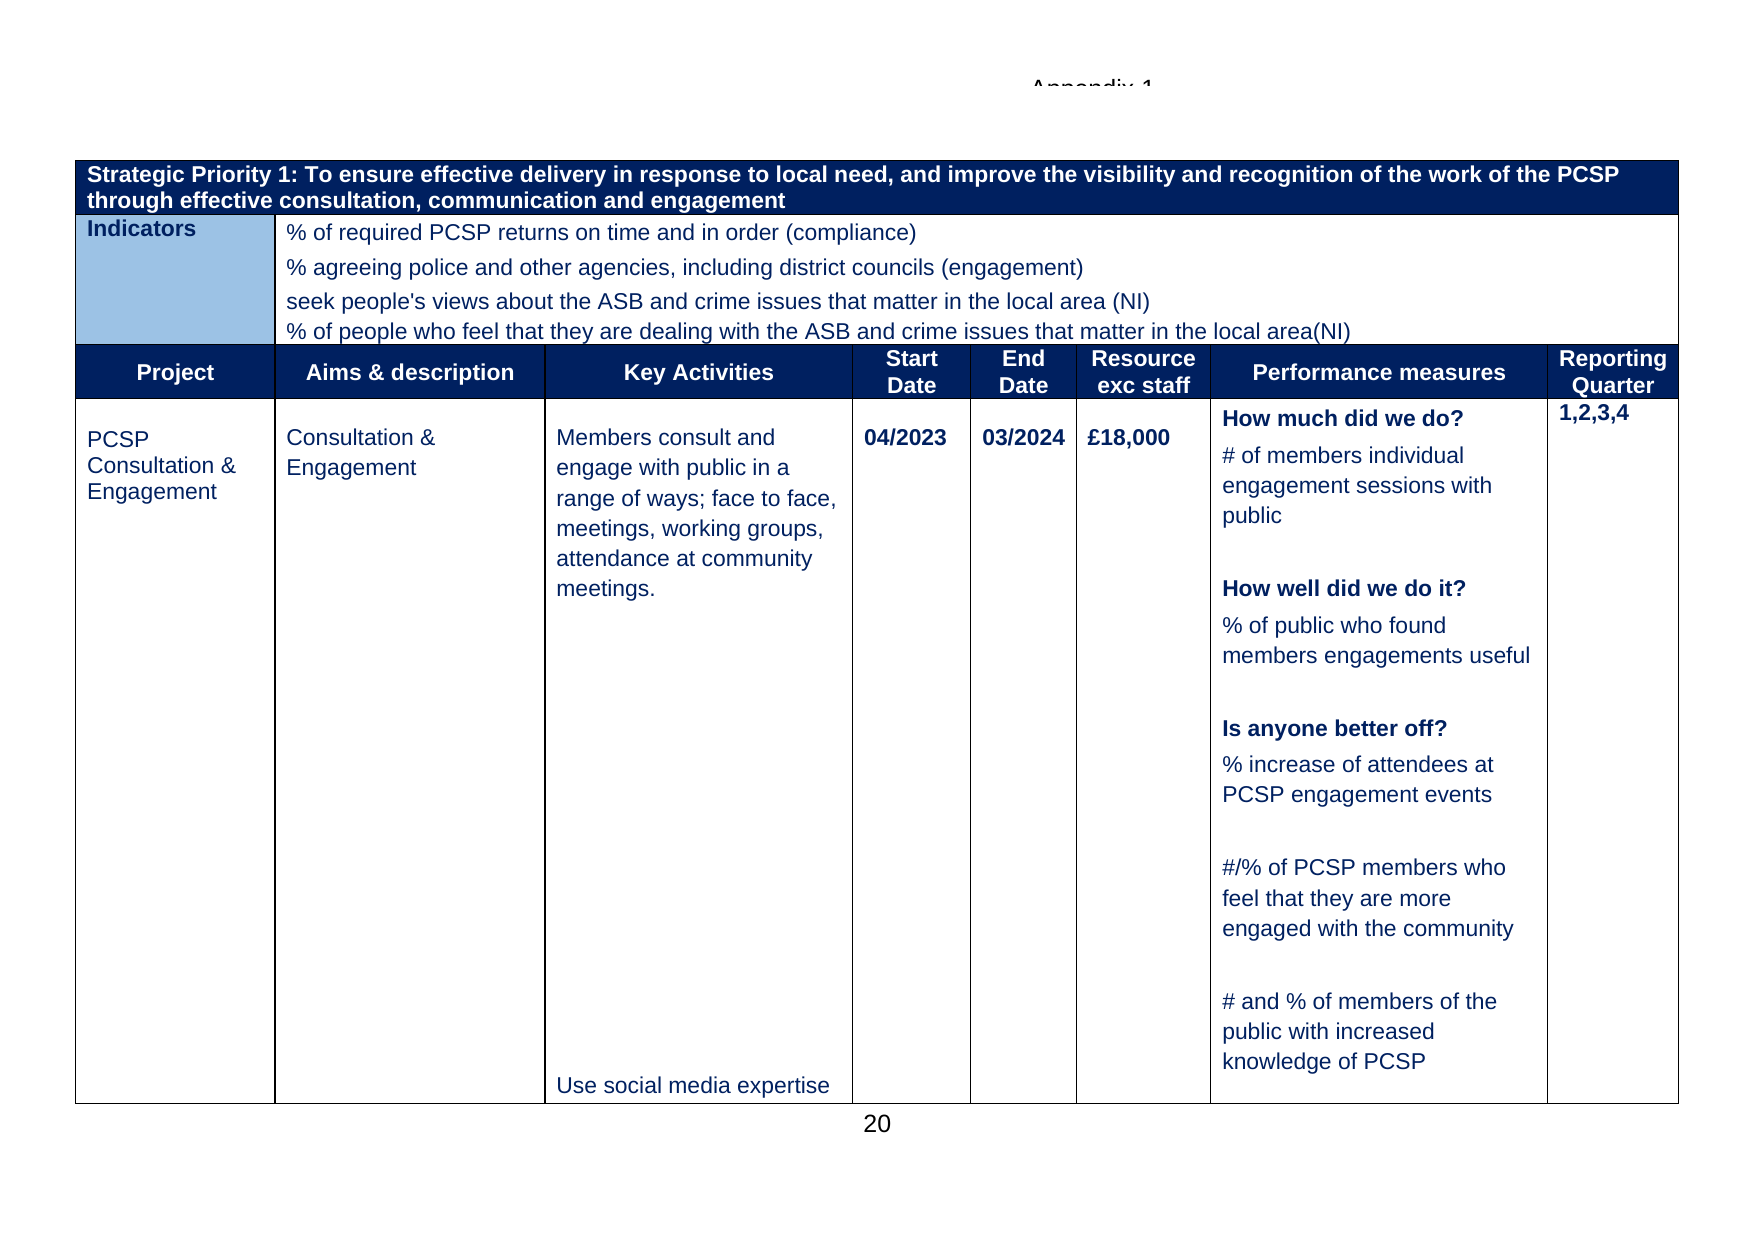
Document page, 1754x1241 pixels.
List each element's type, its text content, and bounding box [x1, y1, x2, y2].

table_cell Indicators [76, 215, 274, 344]
table_cell 1,2,3,4 [1548, 399, 1678, 1102]
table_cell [1211, 399, 1547, 1102]
table_cell 03/2024 [971, 399, 1076, 1102]
table_cell Reporting Quarter [1548, 345, 1678, 398]
table_cell Project [76, 345, 274, 398]
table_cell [546, 399, 852, 1102]
table_cell End Date [971, 345, 1076, 398]
table_cell Key Activities [546, 345, 852, 398]
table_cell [276, 399, 544, 1102]
table_cell % of required PCSP returns on time and in order (compliance) % agreeing police and other agencies, including district councils (engagement) seek people's views about the ASB and crime issues that matter in the local area (NI) % of people who feel that they are dealing with the ASB and crime issues that matter in the local area(NI) [276, 215, 1678, 344]
table_header Strategic Priority 1: To ensure effective delivery in response to local need, and improve the visibility and recognition of the work of the PCSP through effective consultation, communication and engagement [76, 161, 1678, 214]
table_cell 04/2023 [853, 399, 970, 1102]
table_cell £18,000 £42,112 [1077, 399, 1210, 1102]
table_cell Resource exc staff [1077, 345, 1210, 398]
table_cell Performance measures [1211, 345, 1547, 398]
table_cell Start Date [853, 345, 970, 398]
table_cell Aims & description [276, 345, 544, 398]
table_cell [76, 399, 274, 1102]
